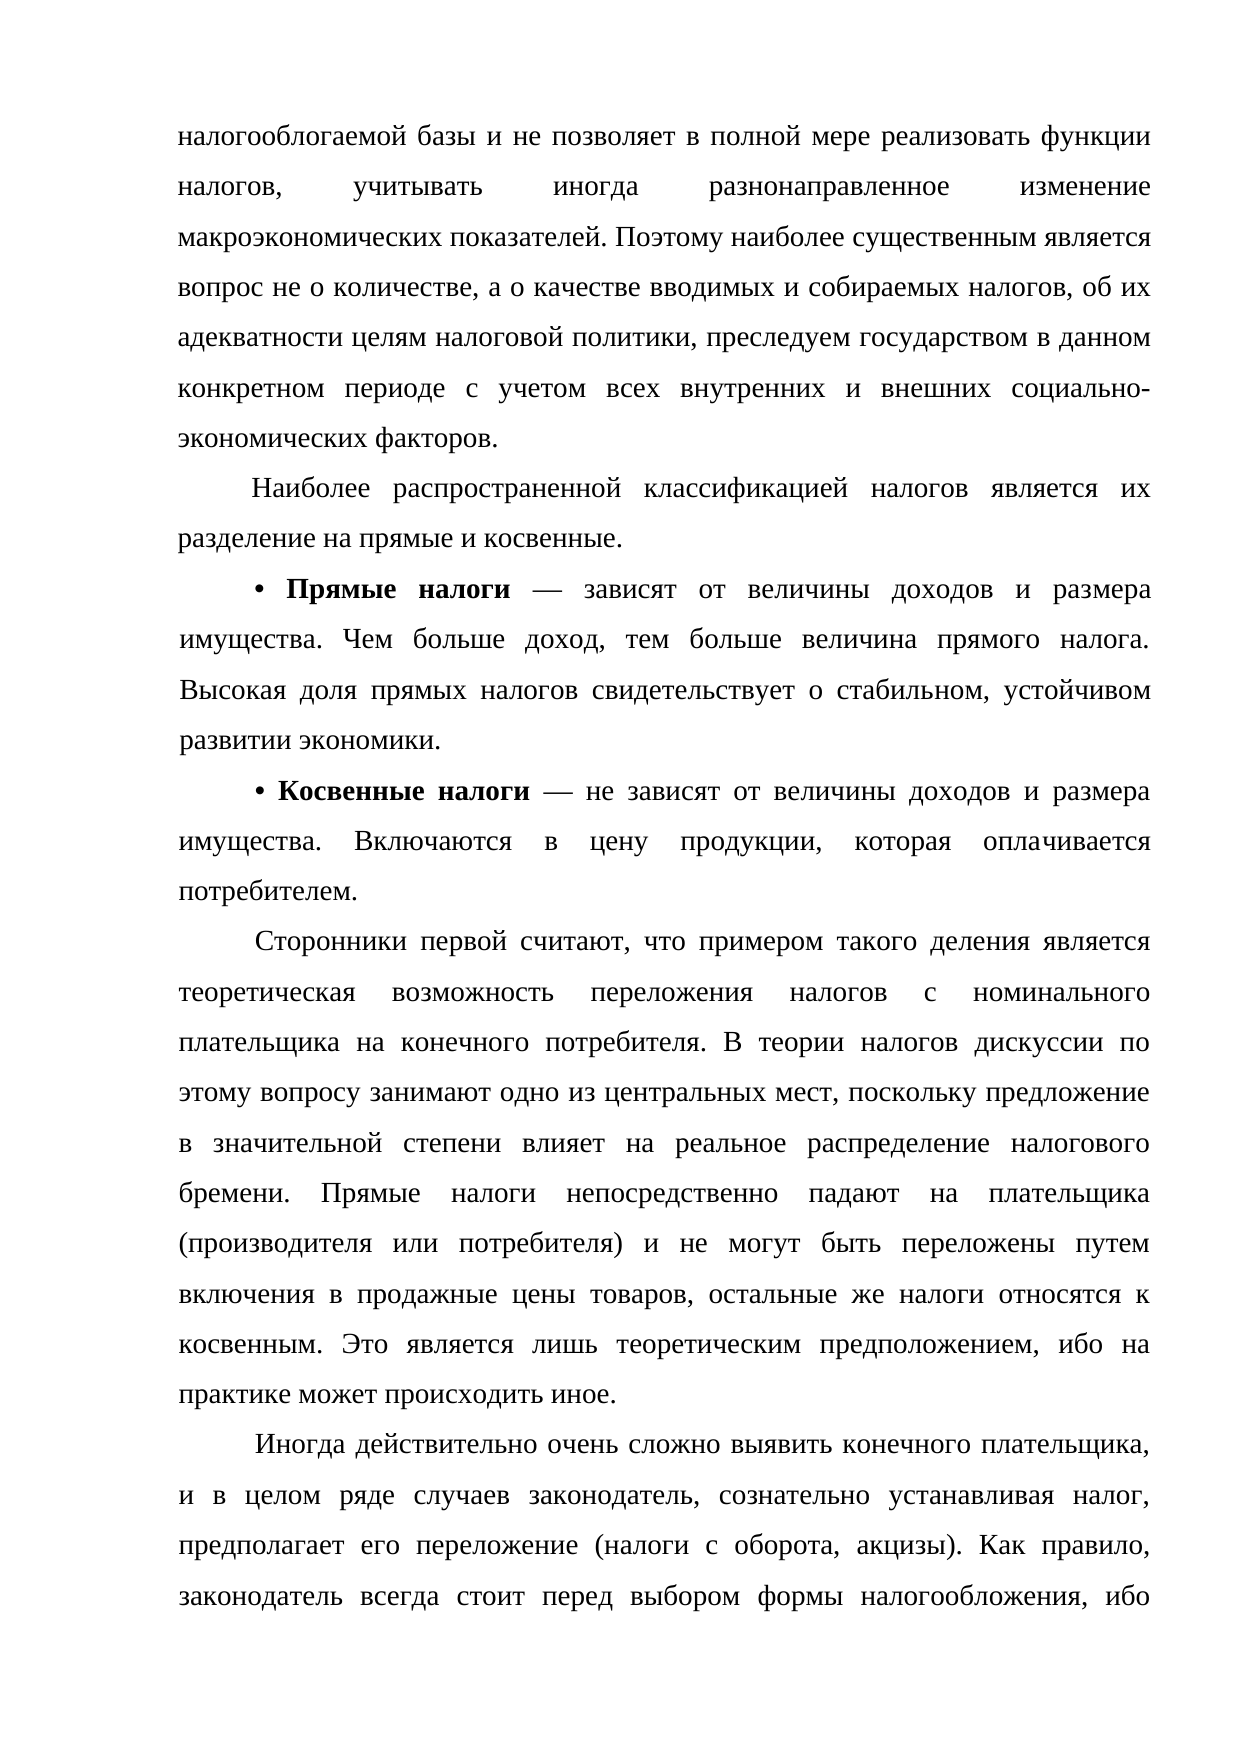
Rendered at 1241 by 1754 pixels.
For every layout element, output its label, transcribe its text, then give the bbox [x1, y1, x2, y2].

text Сторонники первой считают, что примером такого деления является теоретическая возможность переложения налогов с номинального плательщика на конечного потребителя. В теории налогов дискуссии по этому вопросу занимают одно из центральных мест, поскольку предложение в значительной степени влияет на реальное распределение налогового бремени. Прямые налоги непосредственно падают на плательщика (производителя или потребителя) и не могут быть переложены путем включения в продажные цены товаров, остальные же налоги относятся к косвенным. Это является лишь теоретическим предположением, ибо на практике может происходить иное. [178, 923, 1151, 1410]
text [177, 118, 1152, 453]
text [178, 1427, 1151, 1611]
text Наиболее распространенной классификацией налогов является их разделение на прямые и косвенные. [177, 470, 1152, 554]
text • Прямые налоги — зависят от величины доходов и размера имущества. Чем больше доход, тем больше величина прямого налога. Высокая доля прямых налогов свидетельствует о стабильном, устойчивом развитии экономики. [179, 571, 1151, 756]
text • Косвенные налоги — не зависят от величины доходов и размера имущества. Включаются в цену продукции, которая оплачивается потребителем. [178, 773, 1151, 907]
